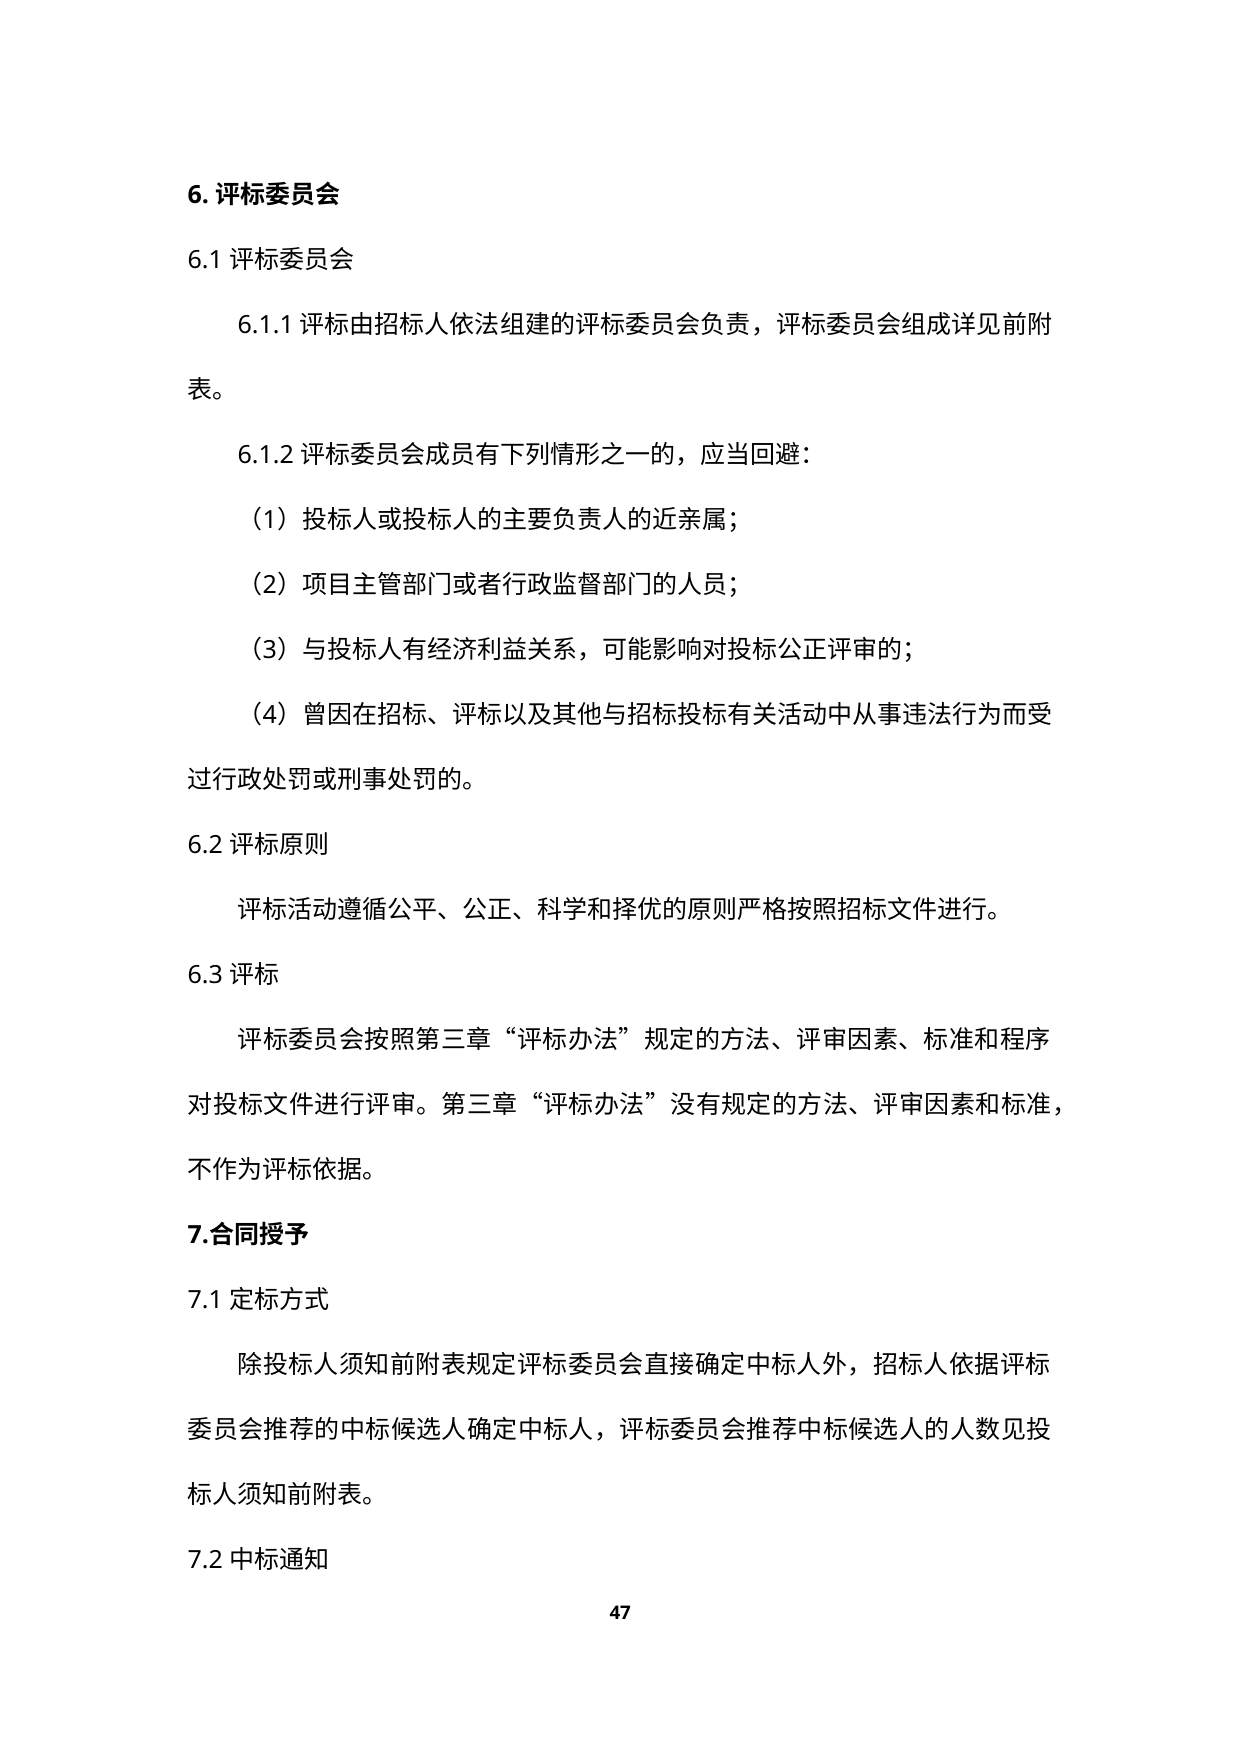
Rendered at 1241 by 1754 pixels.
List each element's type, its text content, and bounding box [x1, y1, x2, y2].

text （1）投标人或投标人的主要负责人的近亲属； [187, 485, 1053, 550]
text 6.3 评标 [187, 940, 1053, 1005]
text （4）曾因在招标、评标以及其他与招标投标有关活动中从事违法行为而受过行政处罚或刑事处罚的。 [187, 680, 1053, 810]
text 评标委员会按照第三章“评标办法”规定的方法、评审因素、标准和程序对投标文件进行评审。第三章“评标办法”没有规定的方法、评审因素和标准，不作为评标依据。 [187, 1005, 1053, 1200]
text 6. 评标委员会 [187, 160, 1053, 225]
text 6.1 评标委员会 [187, 225, 1053, 290]
text 7.1 定标方式 [187, 1265, 1053, 1330]
text 除投标人须知前附表规定评标委员会直接确定中标人外，招标人依据评标委员会推荐的中标候选人确定中标人，评标委员会推荐中标候选人的人数见投标人须知前附表。 [187, 1330, 1053, 1525]
text 评标活动遵循公平、公正、科学和择优的原则严格按照招标文件进行。 [187, 875, 1053, 940]
text 6.1.2 评标委员会成员有下列情形之一的，应当回避： [187, 420, 1053, 485]
text 7.合同授予 [187, 1200, 1053, 1265]
text 7.2 中标通知 [187, 1525, 1053, 1590]
text （3）与投标人有经济利益关系，可能影响对投标公正评审的； [187, 615, 1053, 680]
text 6.2 评标原则 [187, 810, 1053, 875]
text （2）项目主管部门或者行政监督部门的人员； [187, 550, 1053, 615]
text 6.1.1评标由招标人依法组建的评标委员会负责，评标委员会组成详见前附表。 [187, 290, 1053, 420]
